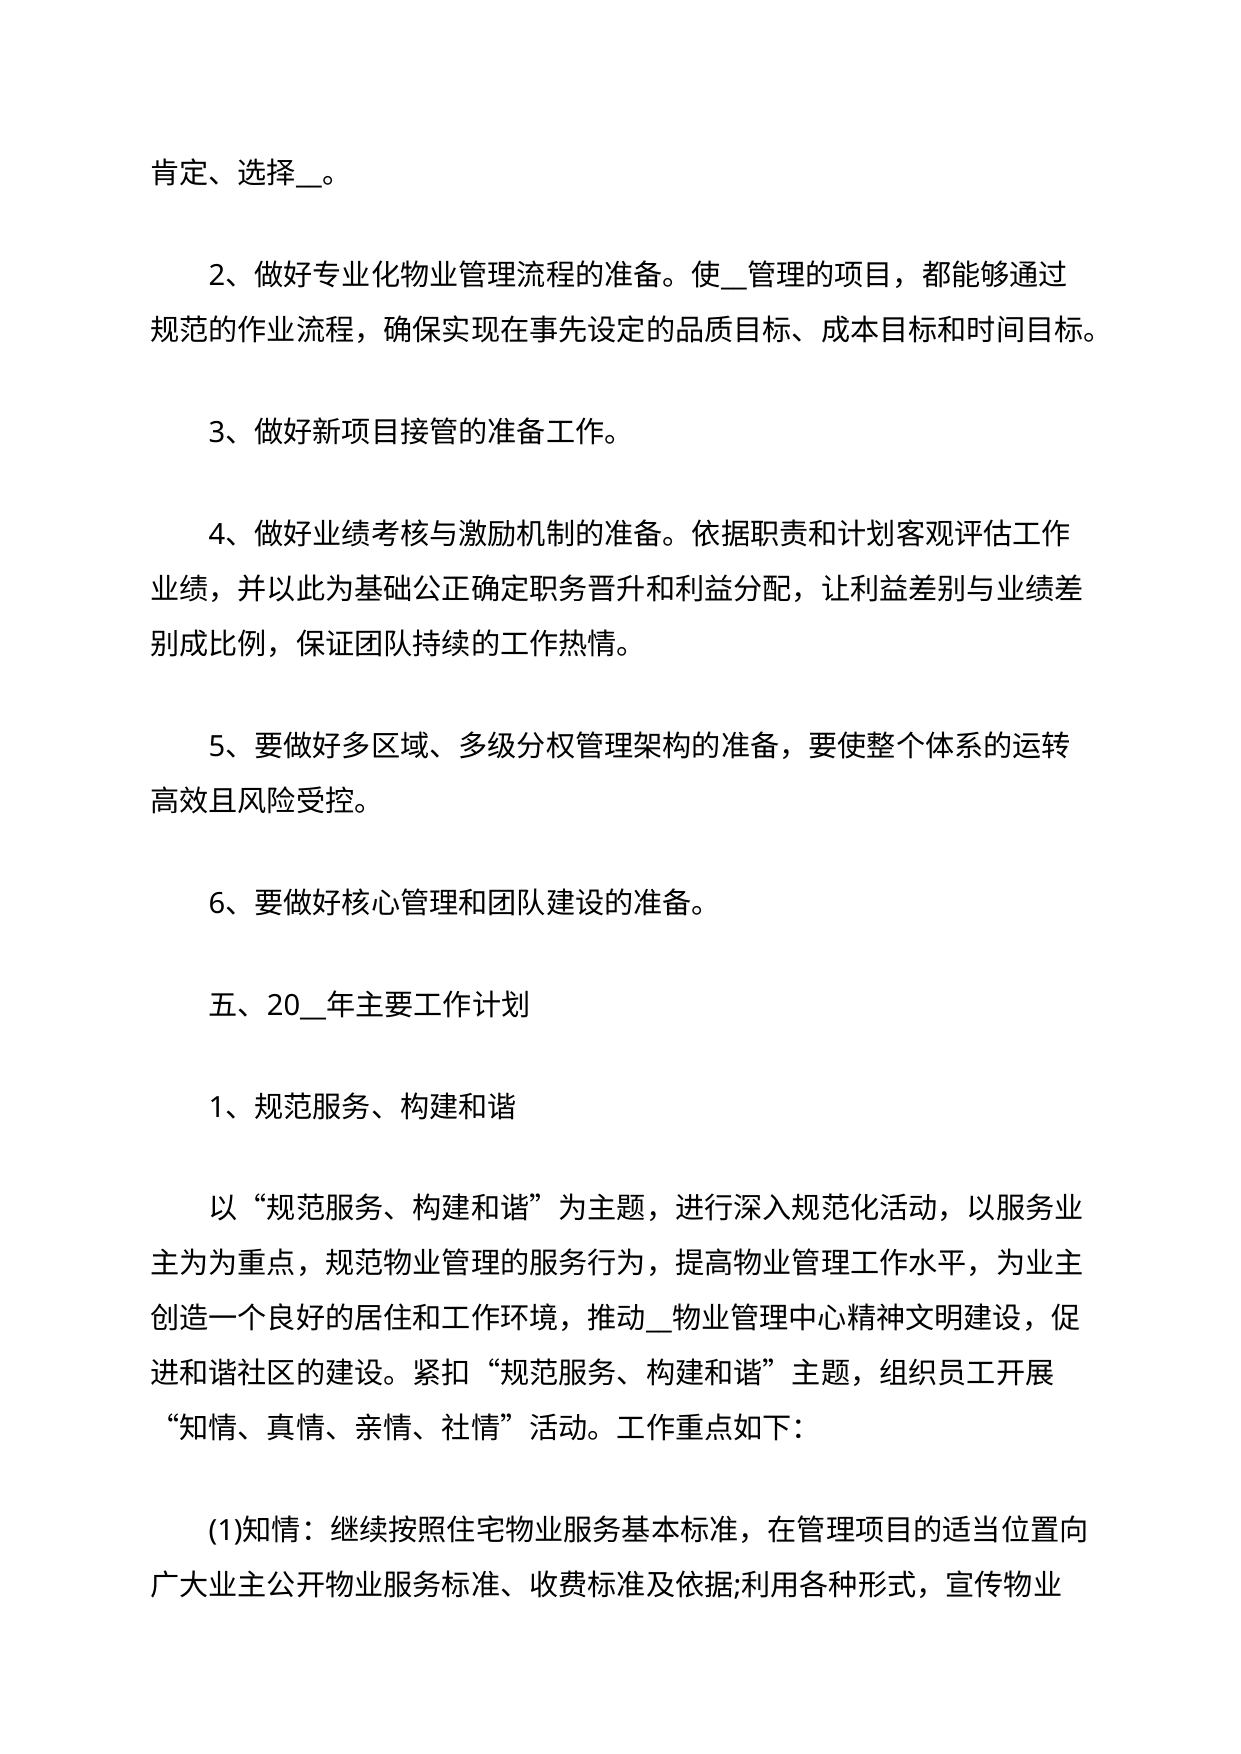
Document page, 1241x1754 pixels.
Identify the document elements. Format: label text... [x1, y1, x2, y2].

text 1、规范服务、构建和谐 [150, 1083, 1090, 1126]
text 6、要做好核心管理和团队建设的准备。 [150, 879, 1090, 922]
text 4、做好业绩考核与激励机制的准备。依据职责和计划客观评估工作业绩，并以此为基础公正确定职务晋升和利益分配，让利益差别与业绩差别成比例，保证团队持续的工作热情。 [150, 511, 1090, 663]
text 2、做好专业化物业管理流程的准备。使__管理的项目，都能够通过规范的作业流程，确保实现在事先设定的品质目标、成本目标和时间目标。 [150, 252, 1090, 349]
text 3、做好新项目接管的准备工作。 [150, 409, 1090, 451]
text 5、要做好多区域、多级分权管理架构的准备，要使整个体系的运转高效且风险受控。 [150, 722, 1090, 820]
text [150, 1507, 1090, 1604]
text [150, 150, 1090, 192]
text 五、20__年主要工作计划 [150, 981, 1090, 1023]
text 以“规范服务、构建和谐”为主题，进行深入规范化活动，以服务业主为为重点，规范物业管理的服务行为，提高物业管理工作水平，为业主创造一个良好的居住和工作环境，推动__物业管理中心精神文明建设，促进和谐社区的建设。紧扣“规范服务、构建和谐”主题，组织员工开展“知情、真情、亲情、社情”活动。工作重点如下： [150, 1185, 1090, 1447]
